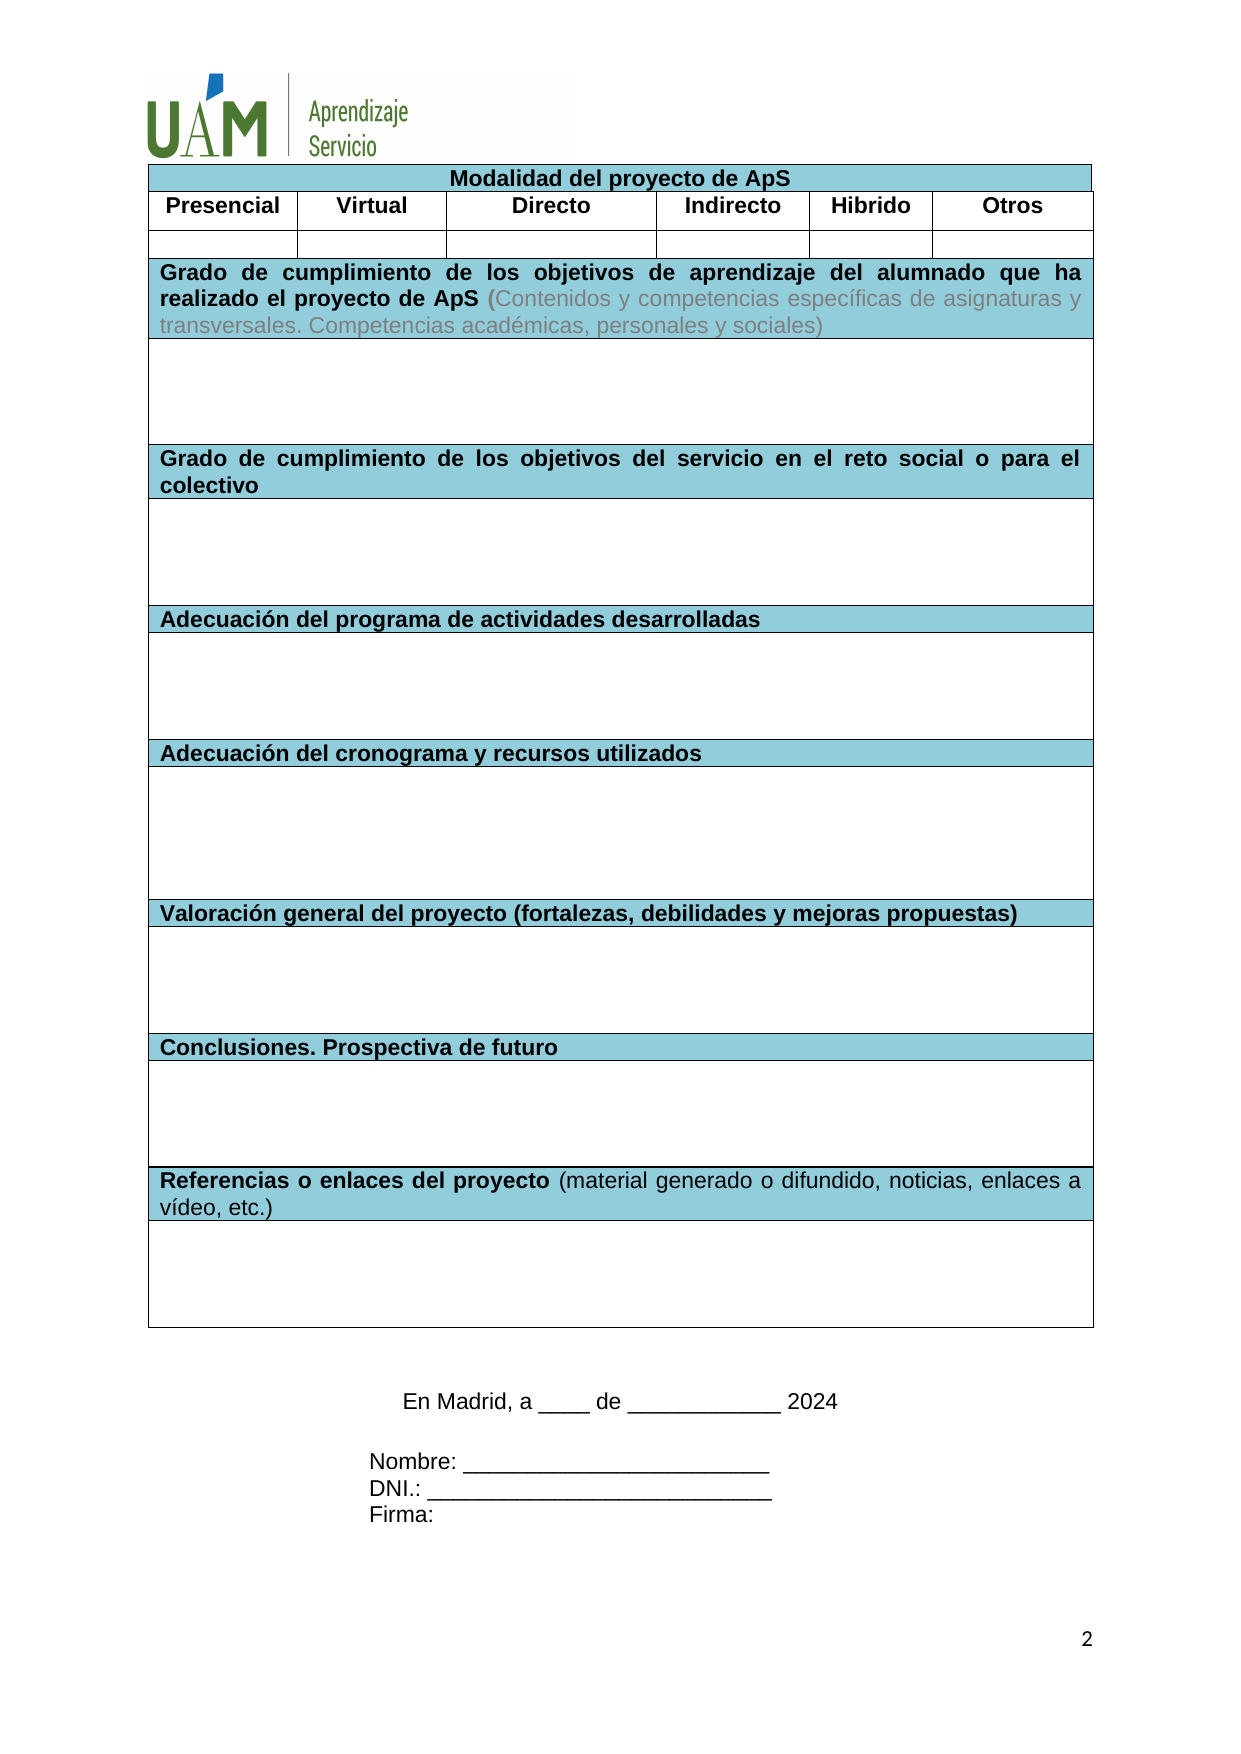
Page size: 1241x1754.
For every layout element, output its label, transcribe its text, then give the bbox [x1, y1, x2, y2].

table_cell Indirecto [657, 192, 809, 230]
table_cell [149, 499, 1093, 604]
table_cell Valoración general del proyecto (fortalezas, debilidades y mejoras propuestas) [149, 900, 1093, 926]
table_cell Conclusiones. Prospectiva de futuro [149, 1034, 1093, 1060]
table_cell [933, 231, 1093, 258]
table_cell [149, 1221, 1093, 1327]
table_cell Referencias o enlaces del proyecto (material generado o difundido, noticias, enlaces a vídeo, etc.) [149, 1168, 1093, 1220]
table_cell Otros [933, 192, 1093, 230]
table_cell [298, 231, 446, 258]
table_cell Hibrido [810, 192, 932, 230]
table_cell [149, 927, 1093, 1032]
table_cell Grado de cumplimiento de los objetivos de aprendizaje del alumnado que ha realizado el proyecto de ApS (Contenidos y competencias específicas de asignaturas y transversales. Competencias académicas, personales y sociales) [149, 259, 1093, 338]
text DNI.: ___________________________ [369, 1474, 1092, 1501]
table_cell Virtual [298, 192, 446, 230]
table_cell Presencial [149, 192, 297, 230]
table_cell Adecuación del cronograma y recursos utilizados [149, 740, 1093, 766]
table_cell [657, 231, 809, 258]
table_cell [149, 767, 1093, 899]
text En Madrid, a ____ de ____________ 2024 [148, 1388, 1092, 1414]
table_cell [149, 1061, 1093, 1166]
table_cell [149, 231, 297, 258]
text Nombre: ________________________ [369, 1448, 1092, 1474]
table_cell [447, 231, 656, 258]
text Firma: [369, 1501, 1092, 1527]
table_cell [149, 633, 1093, 738]
table_cell Grado de cumplimiento de los objetivos del servicio en el reto social o para el colectivo [149, 445, 1093, 498]
table_cell [149, 339, 1093, 444]
table_cell [810, 231, 932, 258]
table_cell Directo [447, 192, 656, 230]
table_header Modalidad del proyecto de ApS [149, 165, 1091, 191]
picture [147, 73, 573, 164]
table_cell Adecuación del programa de actividades desarrolladas [149, 606, 1093, 632]
